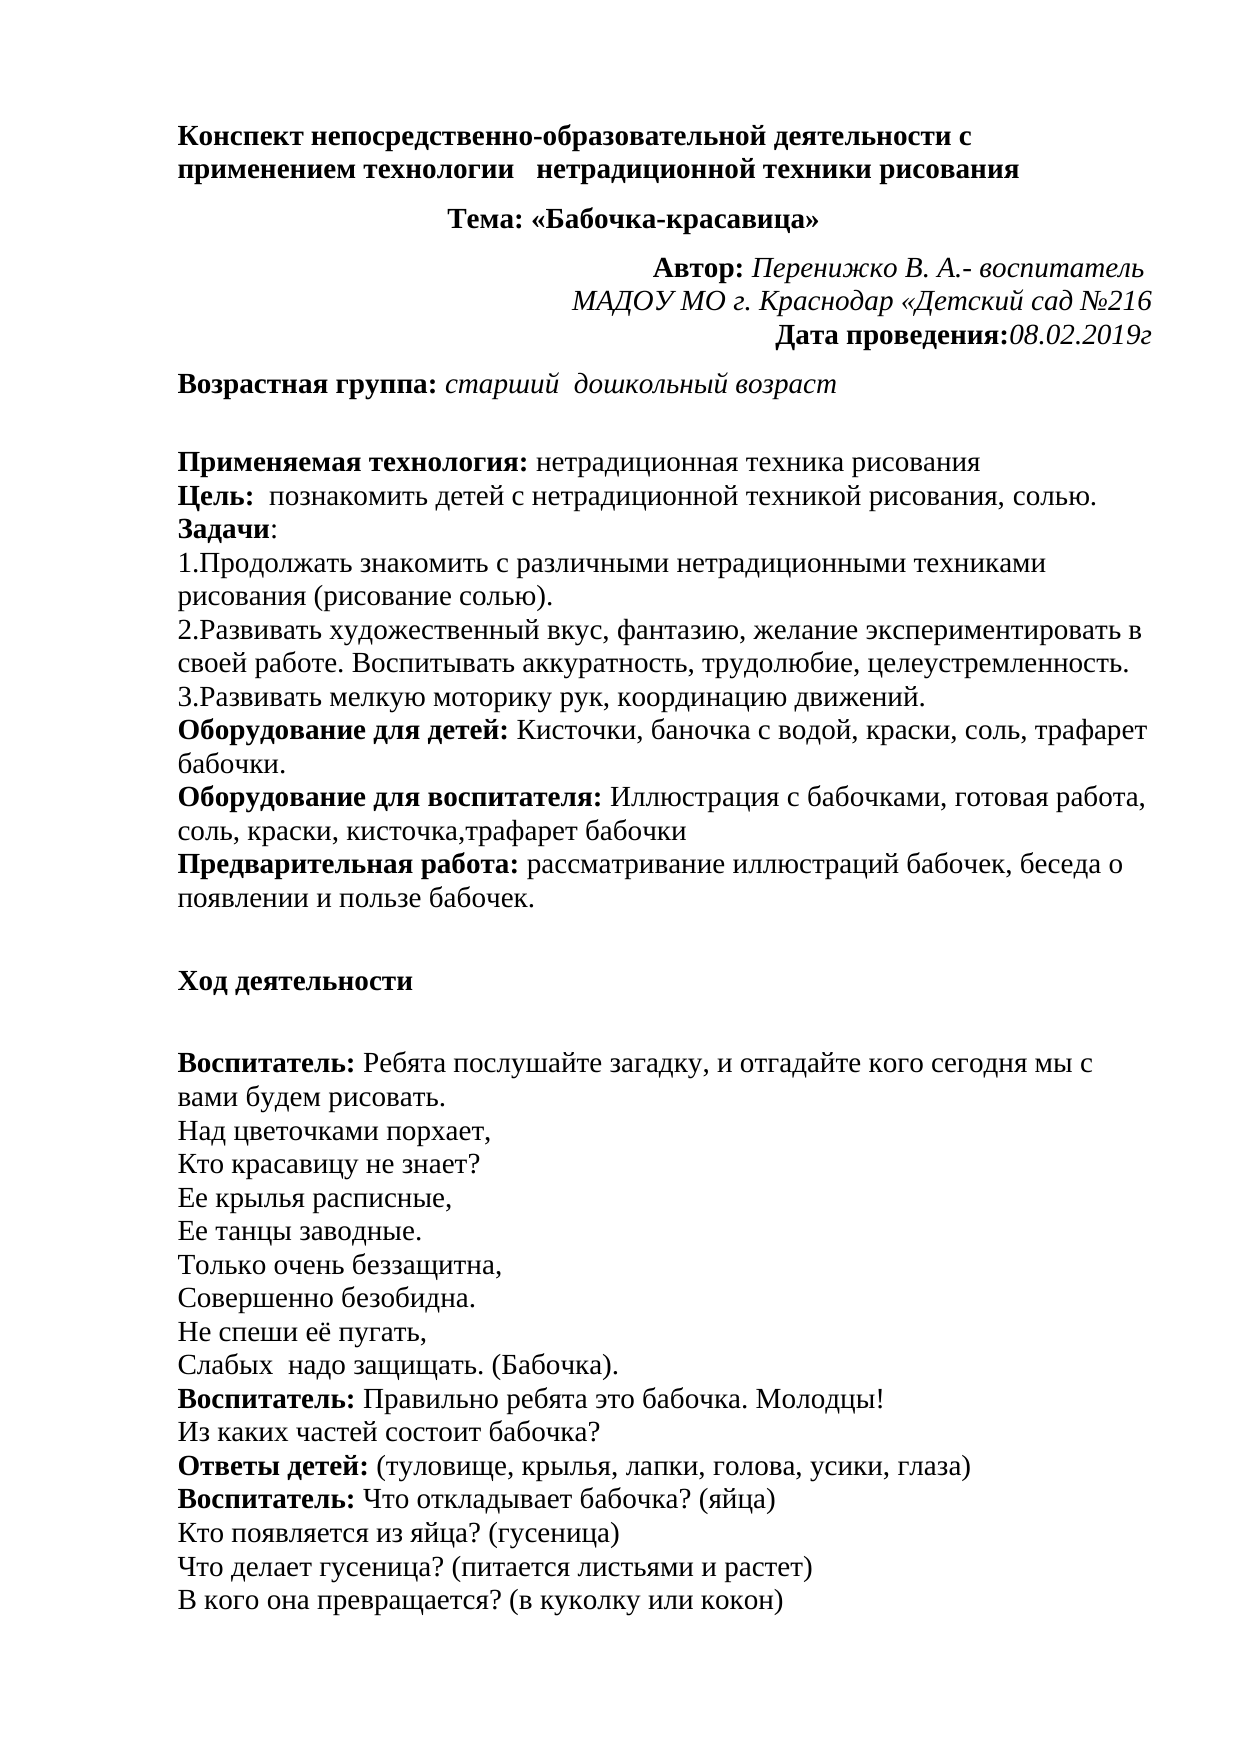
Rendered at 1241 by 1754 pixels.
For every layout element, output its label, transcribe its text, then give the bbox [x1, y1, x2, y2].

text Возрастная группа: старший дошкольный возраст [177, 366, 1152, 428]
text Автор: Перенижко В. А.- воспитатель МАДОУ МО г. Краснодар «Детский сад №216 Дата проведения:08.02.2019г [177, 250, 1152, 351]
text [177, 1012, 1152, 1616]
text Тема: «Бабочка-красавица» [177, 201, 1152, 234]
text Конспект непосредственно-образовательной деятельности с применением технологии нетрадиционной техники рисования [177, 118, 1152, 185]
text Применяемая технология: нетрадиционная техника рисования Цель: познакомить детей с нетрадиционной техникой рисования, солью. Задачи: 1.Продолжать знакомить с различными нетрадиционными техниками рисования (рисование солью). 2.Развивать художественный вкус, фантазию, желание экспериментировать в своей работе. Воспитывать аккуратность, трудолюбие, целеустремленность. 3.Развивать мелкую моторику рук, координацию движений. Оборудование для детей: Кисточки, баночка с водой, краски, соль, трафарет бабочки. Оборудование для воспитателя: Иллюстрация с бабочками, готовая работа, соль, краски, кисточка,трафарет бабочки Предварительная работа: рассматривание иллюстраций бабочек, беседа о появлении и пользе бабочек. [177, 444, 1152, 914]
text Ход деятельности [177, 929, 1152, 996]
